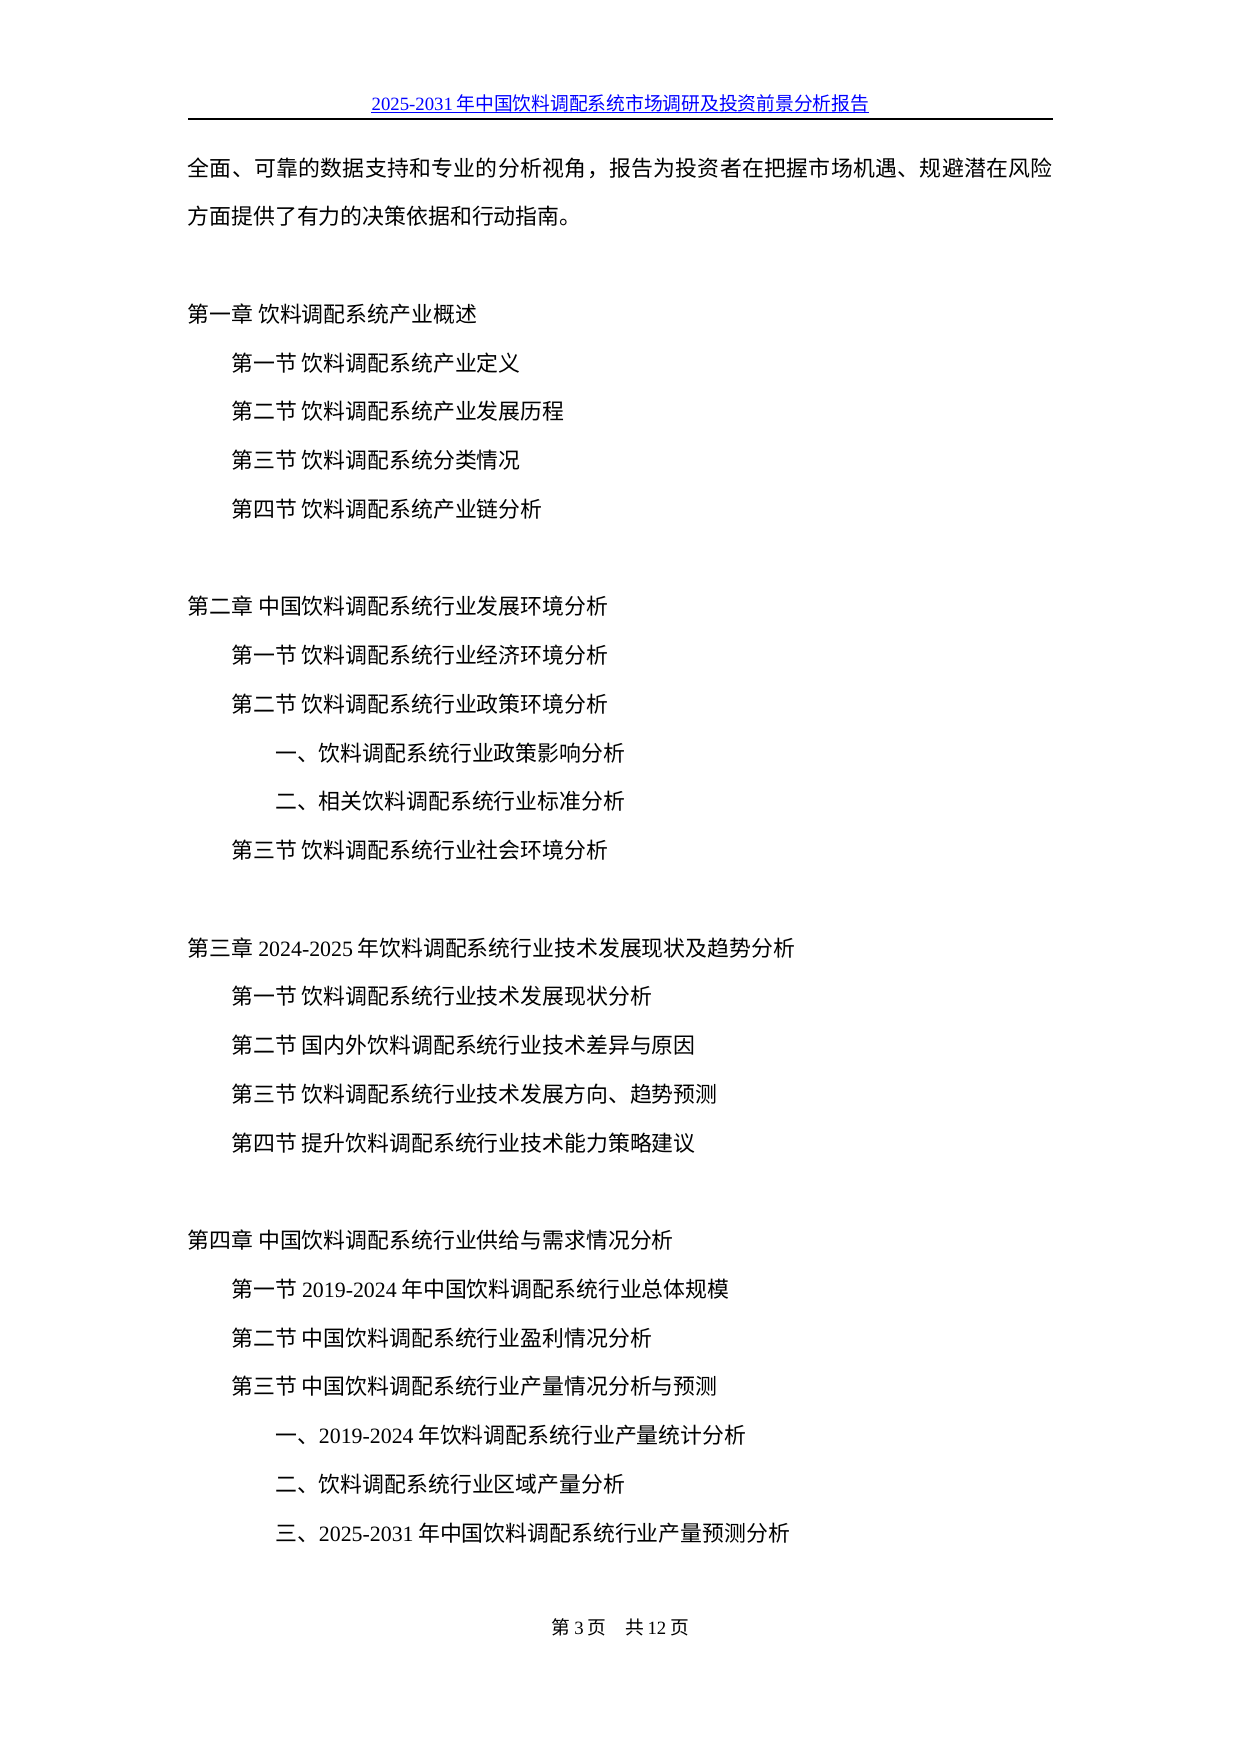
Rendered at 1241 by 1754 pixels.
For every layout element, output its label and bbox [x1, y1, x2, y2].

text [187, 150, 1053, 1548]
